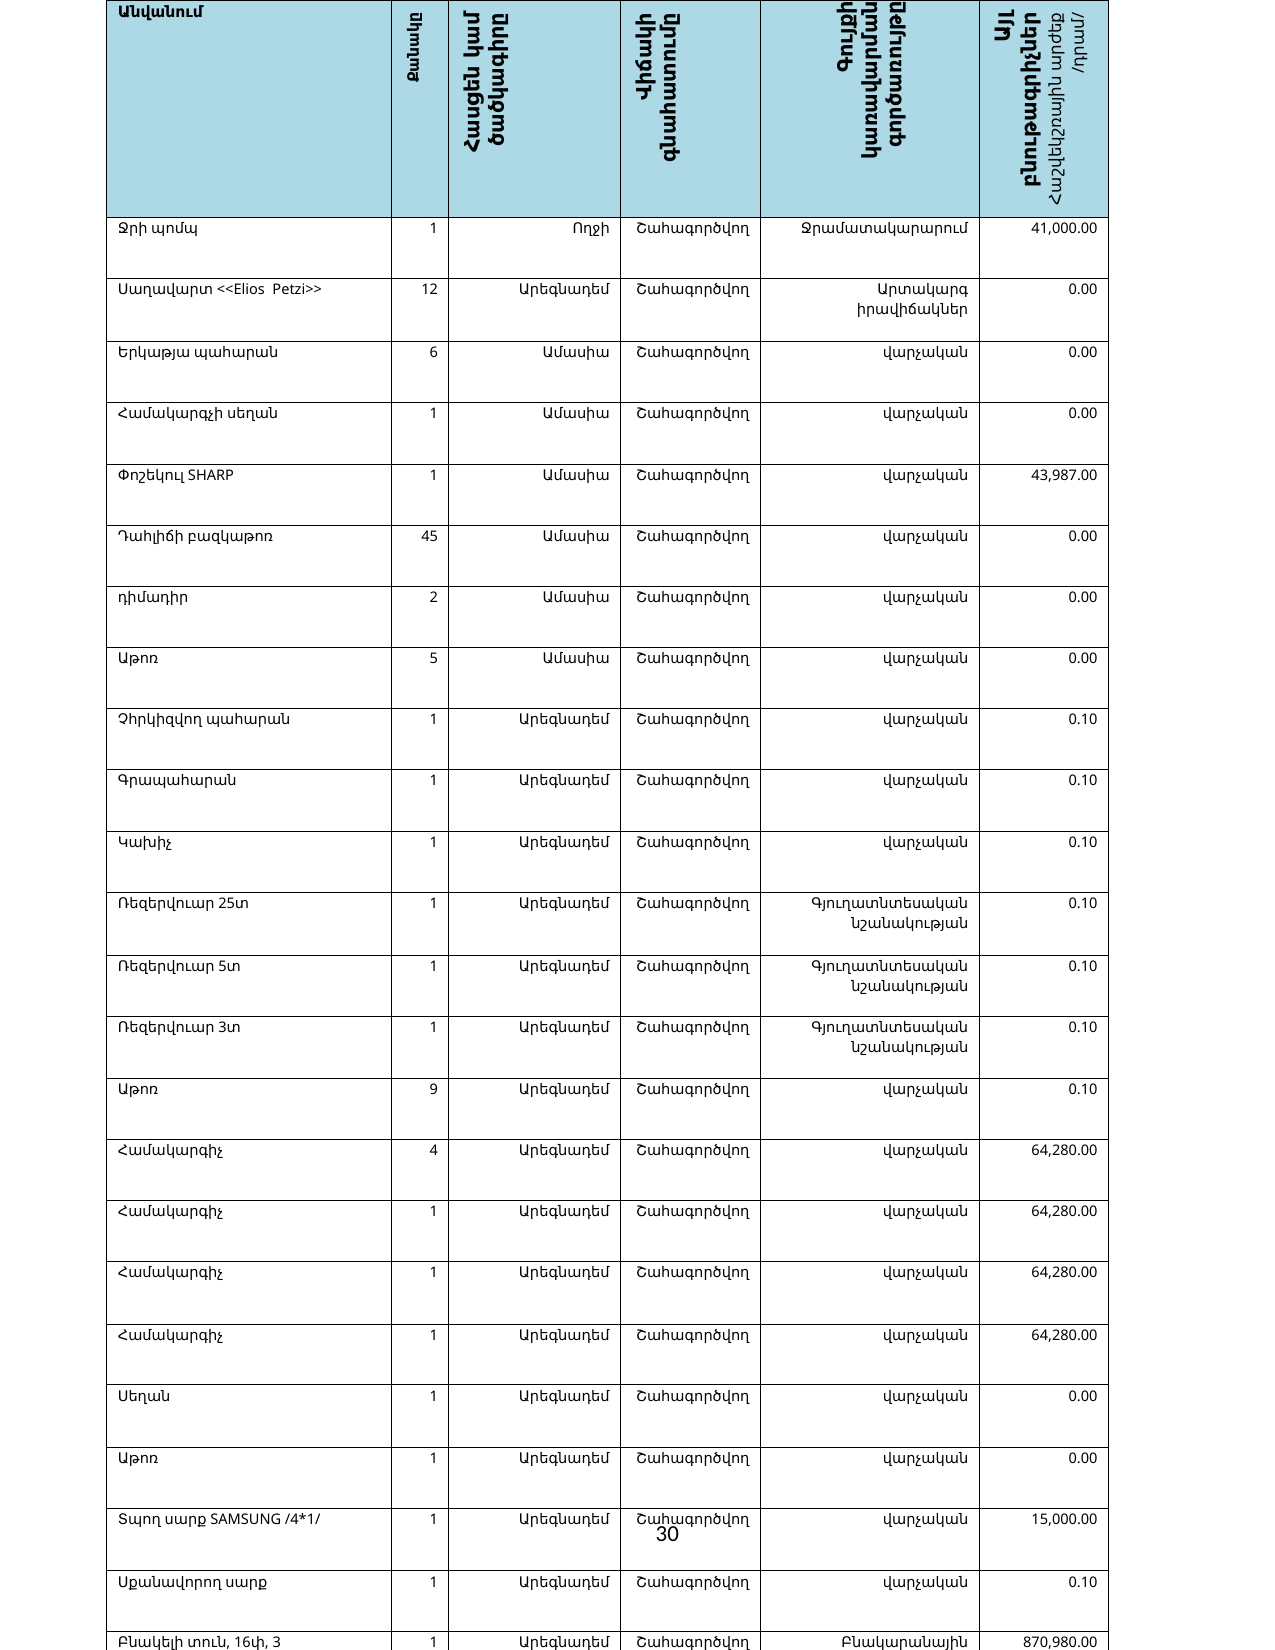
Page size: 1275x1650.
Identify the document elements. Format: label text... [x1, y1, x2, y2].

table_cell 1 [392, 1201, 448, 1261]
table_cell Սքանավորող սարք [107, 1571, 391, 1631]
table_cell 43,987.00 [980, 465, 1108, 525]
table_cell վարչական [761, 1201, 979, 1261]
table_cell Ռեզերվուար 3տ [107, 1017, 391, 1078]
table_cell Շահագործվող [621, 1509, 760, 1570]
table_cell 1 [392, 403, 448, 464]
table_cell Աթոռ [107, 1448, 391, 1508]
table_cell Համակարգիչ [107, 1325, 391, 1384]
table_cell Արեգնադեմ [449, 770, 620, 831]
table_cell Գյուղատնտեսական նշանակության [761, 956, 979, 1016]
table_cell 0.00 [980, 1385, 1108, 1447]
table_cell 0.10 [980, 1017, 1108, 1078]
table_cell 0.00 [980, 279, 1108, 341]
table_cell Գյուղատնտեսական նշանակության [761, 1017, 979, 1078]
table_cell Ամասիա [449, 342, 620, 402]
table_cell Շահագործվող [621, 403, 760, 464]
table_cell Շահագործվող [621, 770, 760, 831]
table_cell Գրապահարան [107, 770, 391, 831]
table_cell Արեգնադեմ [449, 1079, 620, 1139]
table_cell Փոշեկուլ SHARP [107, 465, 391, 525]
table_cell 64,280.00 [980, 1140, 1108, 1200]
table_cell վարչական [761, 465, 979, 525]
table_cell Շահագործվող [621, 893, 760, 955]
table_cell Շահագործվող [621, 1201, 760, 1261]
table_cell 1 [392, 893, 448, 955]
table_cell Արեգնադեմ [449, 1017, 620, 1078]
table_cell վարչական [761, 709, 979, 769]
table_cell 1 [392, 1509, 448, 1570]
table_cell Արեգնադեմ [449, 1448, 620, 1508]
table_cell Արեգնադեմ [449, 1385, 620, 1447]
table_cell Շահագործվող [621, 1079, 760, 1139]
table_cell Ողջի [449, 218, 620, 278]
table_cell Շահագործվող [621, 279, 760, 341]
table_cell Ջրամատակարարում [761, 218, 979, 278]
table_cell 0.00 [980, 403, 1108, 464]
table_cell 1 [392, 1571, 448, 1631]
table_cell վարչական [761, 648, 979, 708]
table_cell Տպող սարք SAMSUNG /4*1/ [107, 1509, 391, 1570]
table_cell վարչական [761, 1140, 979, 1200]
table_cell Ամասիա [449, 648, 620, 708]
table_cell Արեգնադեմ [449, 279, 620, 341]
table_cell Բնակելի տուն, 16փ, 3 [107, 1632, 391, 1650]
table_cell 0.10 [980, 1571, 1108, 1631]
table_header Անվանում [107, 1, 391, 217]
table_cell 1 [392, 709, 448, 769]
table_header Քանակը [392, 1, 448, 217]
table_cell Գյուղատնտեսական նշանակության [761, 893, 979, 955]
table_cell 0.00 [980, 342, 1108, 402]
table_cell Արեգնադեմ [449, 956, 620, 1016]
table_cell 1 [392, 770, 448, 831]
table_cell Ամասիա [449, 587, 620, 647]
table_cell Համակարգչի սեղան [107, 403, 391, 464]
table_cell վարչական [761, 1509, 979, 1570]
table_cell 0.10 [980, 893, 1108, 955]
table_cell Ռեզերվուար 5տ [107, 956, 391, 1016]
table_header Գույքի կառավարման գործառույթը [761, 1, 979, 217]
table_cell 64,280.00 [980, 1201, 1108, 1261]
table_cell դիմադիր [107, 587, 391, 647]
table_cell վարչական [761, 1448, 979, 1508]
table_cell Ռեզերվուար 25տ [107, 893, 391, 955]
table_cell Արեգնադեմ [449, 832, 620, 892]
table_cell Շահագործվող [621, 709, 760, 769]
table_cell Շահագործվող [621, 342, 760, 402]
table_cell 64,280.00 [980, 1325, 1108, 1384]
table_cell Արեգնադեմ [449, 1632, 620, 1650]
table_cell Ջրի պոմպ [107, 218, 391, 278]
table_cell Արեգնադեմ [449, 1571, 620, 1631]
table_cell 0.00 [980, 526, 1108, 586]
table_cell Արեգնադեմ [449, 709, 620, 769]
table_cell Շահագործվող [621, 587, 760, 647]
table_cell 1 [392, 956, 448, 1016]
table_cell Ամասիա [449, 403, 620, 464]
table_cell 5 [392, 648, 448, 708]
table_cell Արեգնադեմ [449, 893, 620, 955]
table_cell 6 [392, 342, 448, 402]
table_cell 0.10 [980, 832, 1108, 892]
table_cell Աթոռ [107, 648, 391, 708]
table_cell 1 [392, 1262, 448, 1323]
table_cell Շահագործվող [621, 956, 760, 1016]
table_header Այլ բնութագրիչներ Հաշվեկշռային արժեք /դրամ/ [980, 1, 1108, 217]
table_cell վարչական [761, 1571, 979, 1631]
table_cell Արեգնադեմ [449, 1509, 620, 1570]
table_cell 1 [392, 1448, 448, 1508]
table_cell Սեղան [107, 1385, 391, 1447]
table_cell 0.00 [980, 587, 1108, 647]
table_cell վարչական [761, 832, 979, 892]
table_cell 2 [392, 587, 448, 647]
table_cell Համակարգիչ [107, 1201, 391, 1261]
table_cell 1 [392, 465, 448, 525]
table_cell Սաղավարտ <<Elios Petzi>> [107, 279, 391, 341]
table_cell 0.10 [980, 956, 1108, 1016]
table_cell 1 [392, 832, 448, 892]
table_cell 41,000.00 [980, 218, 1108, 278]
table_cell վարչական [761, 342, 979, 402]
table_cell 1 [392, 1632, 448, 1650]
table_cell 15,000.00 [980, 1509, 1108, 1570]
table_cell վարչական [761, 770, 979, 831]
table_cell 0.10 [980, 770, 1108, 831]
table_cell Համակարգիչ [107, 1262, 391, 1323]
table_cell Ամասիա [449, 465, 620, 525]
table_cell 1 [392, 218, 448, 278]
table_cell Ամասիա [449, 526, 620, 586]
table_cell Դահլիճի բազկաթոռ [107, 526, 391, 586]
table_cell Շահագործվող [621, 832, 760, 892]
table_cell Շահագործվող [621, 1571, 760, 1631]
table_cell Չհրկիզվող պահարան [107, 709, 391, 769]
table_cell Բնակարանային տնտեսություն [761, 1632, 979, 1650]
table_cell վարչական [761, 587, 979, 647]
table_cell 12 [392, 279, 448, 341]
table_cell Աթոռ [107, 1079, 391, 1139]
table_cell Կախիչ [107, 832, 391, 892]
table_cell վարչական [761, 403, 979, 464]
table_cell Շահագործվող [621, 1448, 760, 1508]
table_cell 4 [392, 1140, 448, 1200]
table_cell 0.00 [980, 1448, 1108, 1508]
table_cell վարչական [761, 1262, 979, 1323]
table_cell Շահագործվող [621, 1140, 760, 1200]
table_cell վարչական [761, 526, 979, 586]
table_cell Արեգնադեմ [449, 1325, 620, 1384]
table_cell 9 [392, 1079, 448, 1139]
table_cell Շահագործվող [621, 1385, 760, 1447]
table_header Հասցեն կամ ծածկագիրը [449, 1, 620, 217]
table_cell վարչական [761, 1079, 979, 1139]
table_cell Շահագործվող [621, 218, 760, 278]
table_cell 0.10 [980, 1079, 1108, 1139]
table_cell Համակարգիչ [107, 1140, 391, 1200]
table_cell 0.10 [980, 709, 1108, 769]
table_cell Արեգնադեմ [449, 1140, 620, 1200]
table_cell 1 [392, 1017, 448, 1078]
table_cell Արեգնադեմ [449, 1262, 620, 1323]
table_cell Արեգնադեմ [449, 1201, 620, 1261]
table_cell 1 [392, 1325, 448, 1384]
table_cell Շահագործվող [621, 1632, 760, 1650]
table_cell Շահագործվող [621, 1017, 760, 1078]
table_cell Շահագործվող [621, 648, 760, 708]
table_cell վարչական [761, 1325, 979, 1384]
table_cell 64,280.00 [980, 1262, 1108, 1323]
table_cell 45 [392, 526, 448, 586]
table_cell 870,980.00 [980, 1632, 1108, 1650]
table_cell Շահագործվող [621, 1325, 760, 1384]
table_cell Շահագործվող [621, 465, 760, 525]
table_cell Շահագործվող [621, 526, 760, 586]
table_cell 1 [392, 1385, 448, 1447]
table_cell Երկաթյա պահարան [107, 342, 391, 402]
table_cell Շահագործվող [621, 1262, 760, 1323]
table_cell վարչական [761, 1385, 979, 1447]
table_header Վիճակի գնահատումը [621, 1, 760, 217]
table_cell Արտակարգ իրավիճակներ [761, 279, 979, 341]
table_cell 0.00 [980, 648, 1108, 708]
